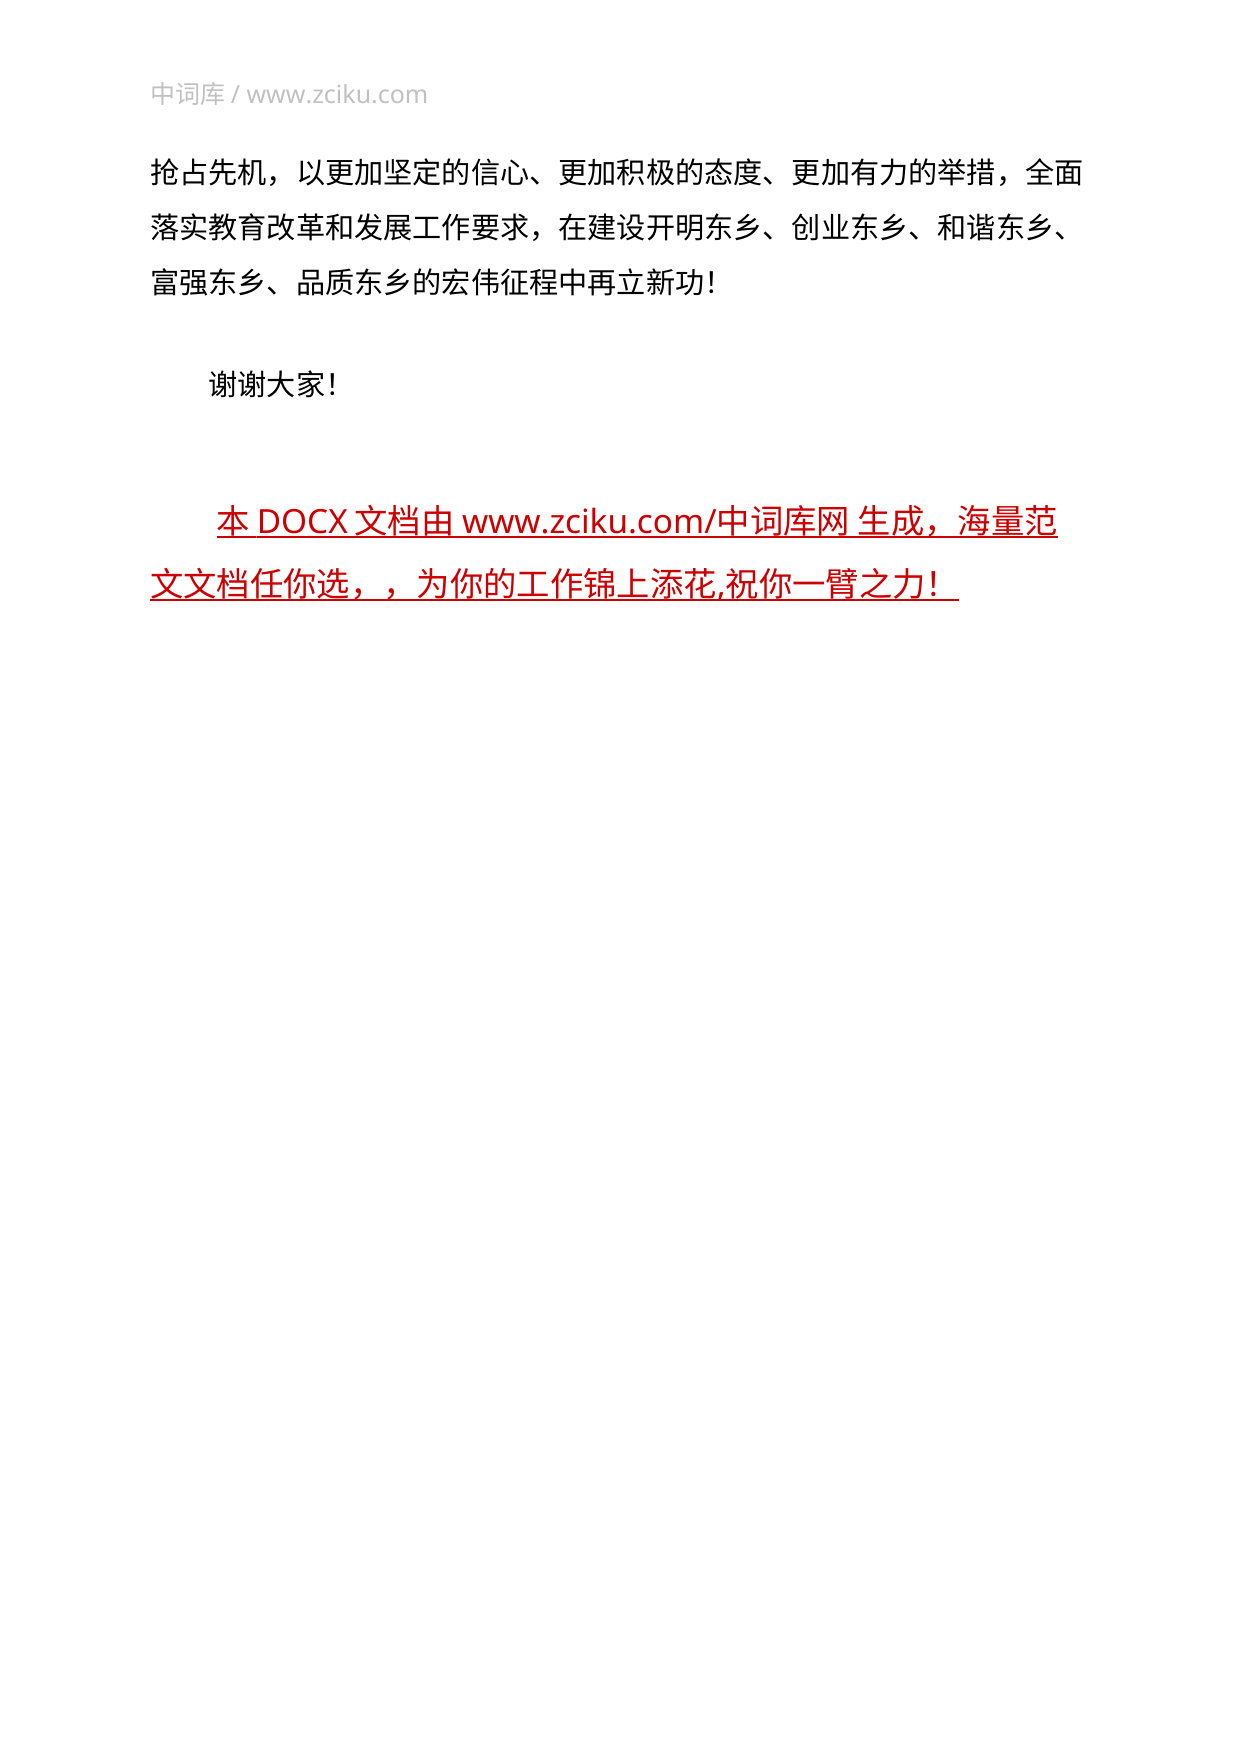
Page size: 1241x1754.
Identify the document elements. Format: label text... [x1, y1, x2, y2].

text 本DOCX文档由 www.zciku.com/中词库网 生成，海量范文文档任你选，，为你的工作锦上添花,祝你一臂之力！ [150, 494, 1090, 606]
text 谢谢大家！ [150, 362, 1090, 404]
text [150, 150, 1090, 302]
